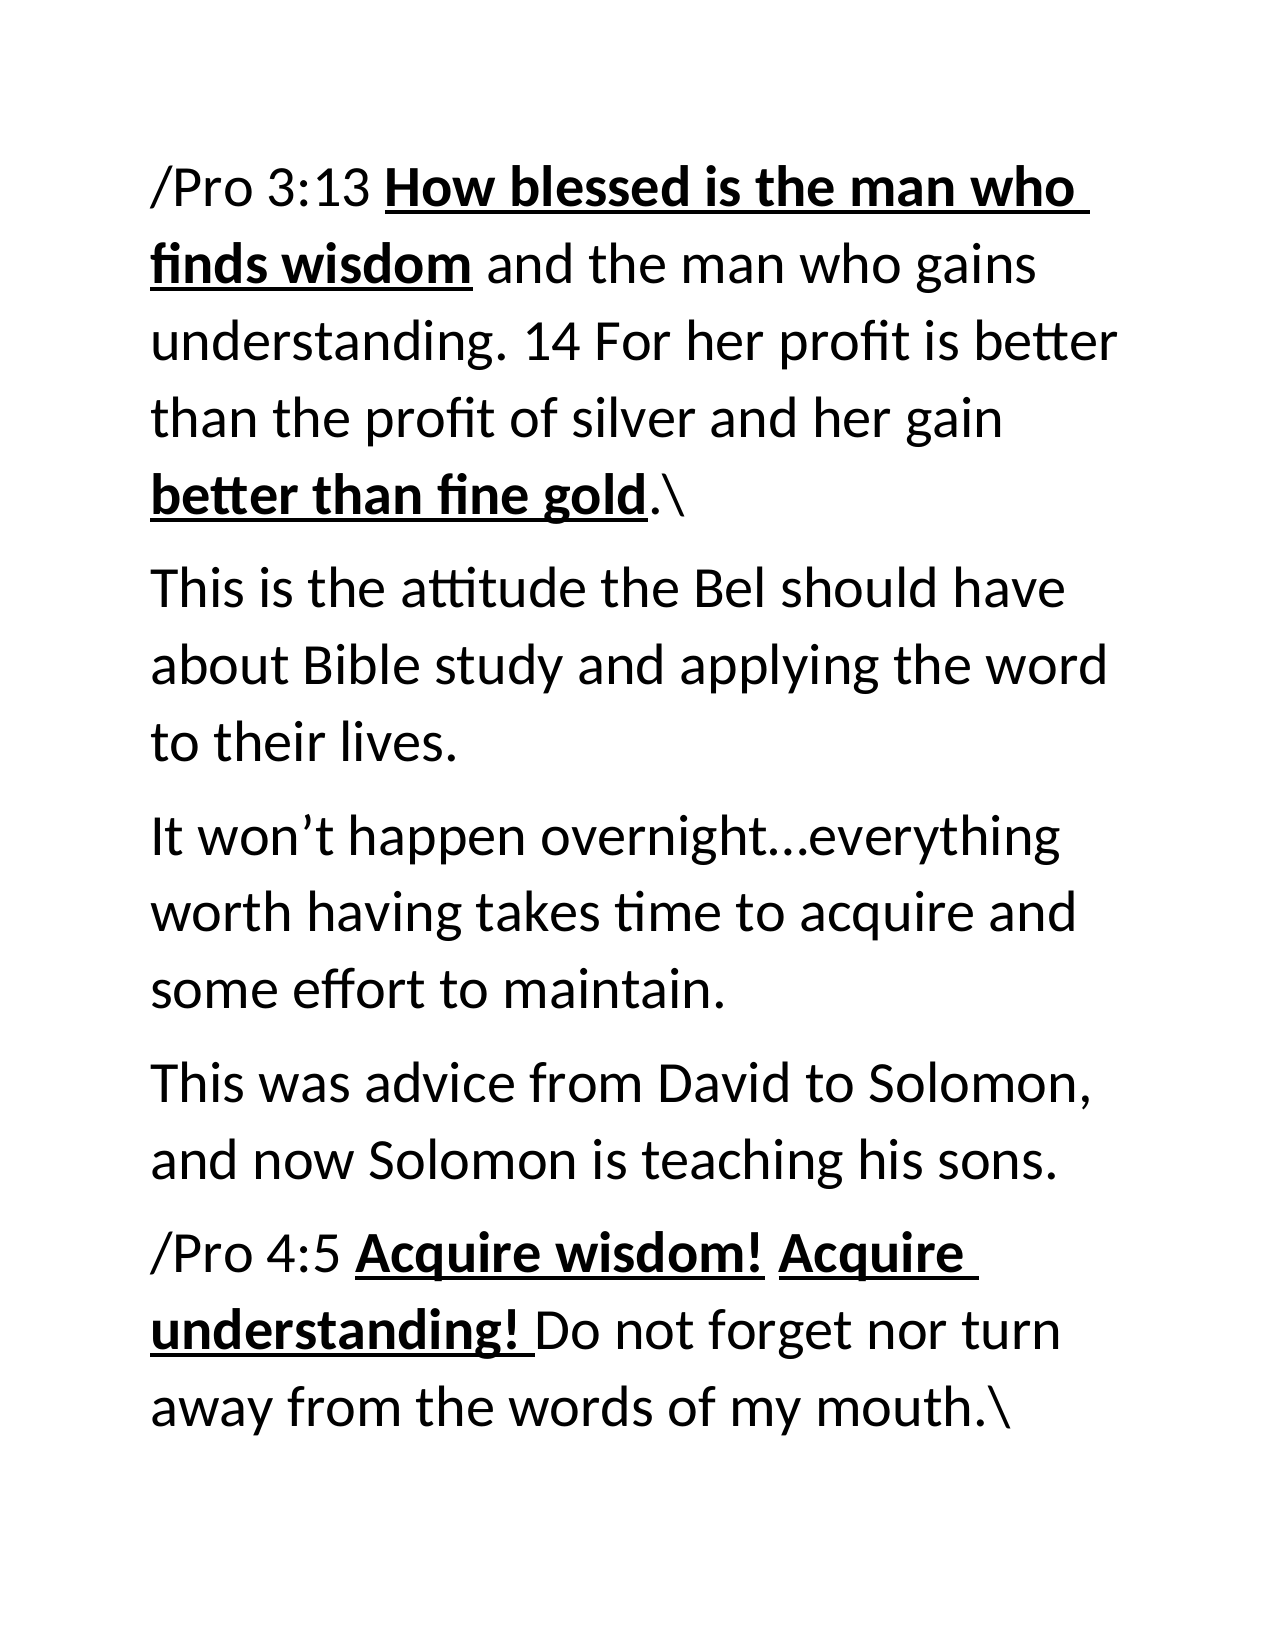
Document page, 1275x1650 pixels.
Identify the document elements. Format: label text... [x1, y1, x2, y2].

text It won’t happen overnight…everything worth having takes time to acquire and some effort to maintain. [150, 798, 1125, 1023]
text This was advice from David to Solomon, and now Solomon is teaching his sons. [150, 1046, 1125, 1194]
text /Pro 4:5 Acquire wisdom! Acquire understanding! Do not forget nor turn away from the words of my mouth.\ [150, 1216, 1125, 1441]
text /Pro 3:13 How blessed is the man who finds wisdom and the man who gains understanding. 14 For her profit is better than the profit of silver and her gain better than fine gold.\ [150, 150, 1125, 529]
text This is the attitude the Bel should have about Bible study and applying the word to their lives. [150, 551, 1125, 776]
